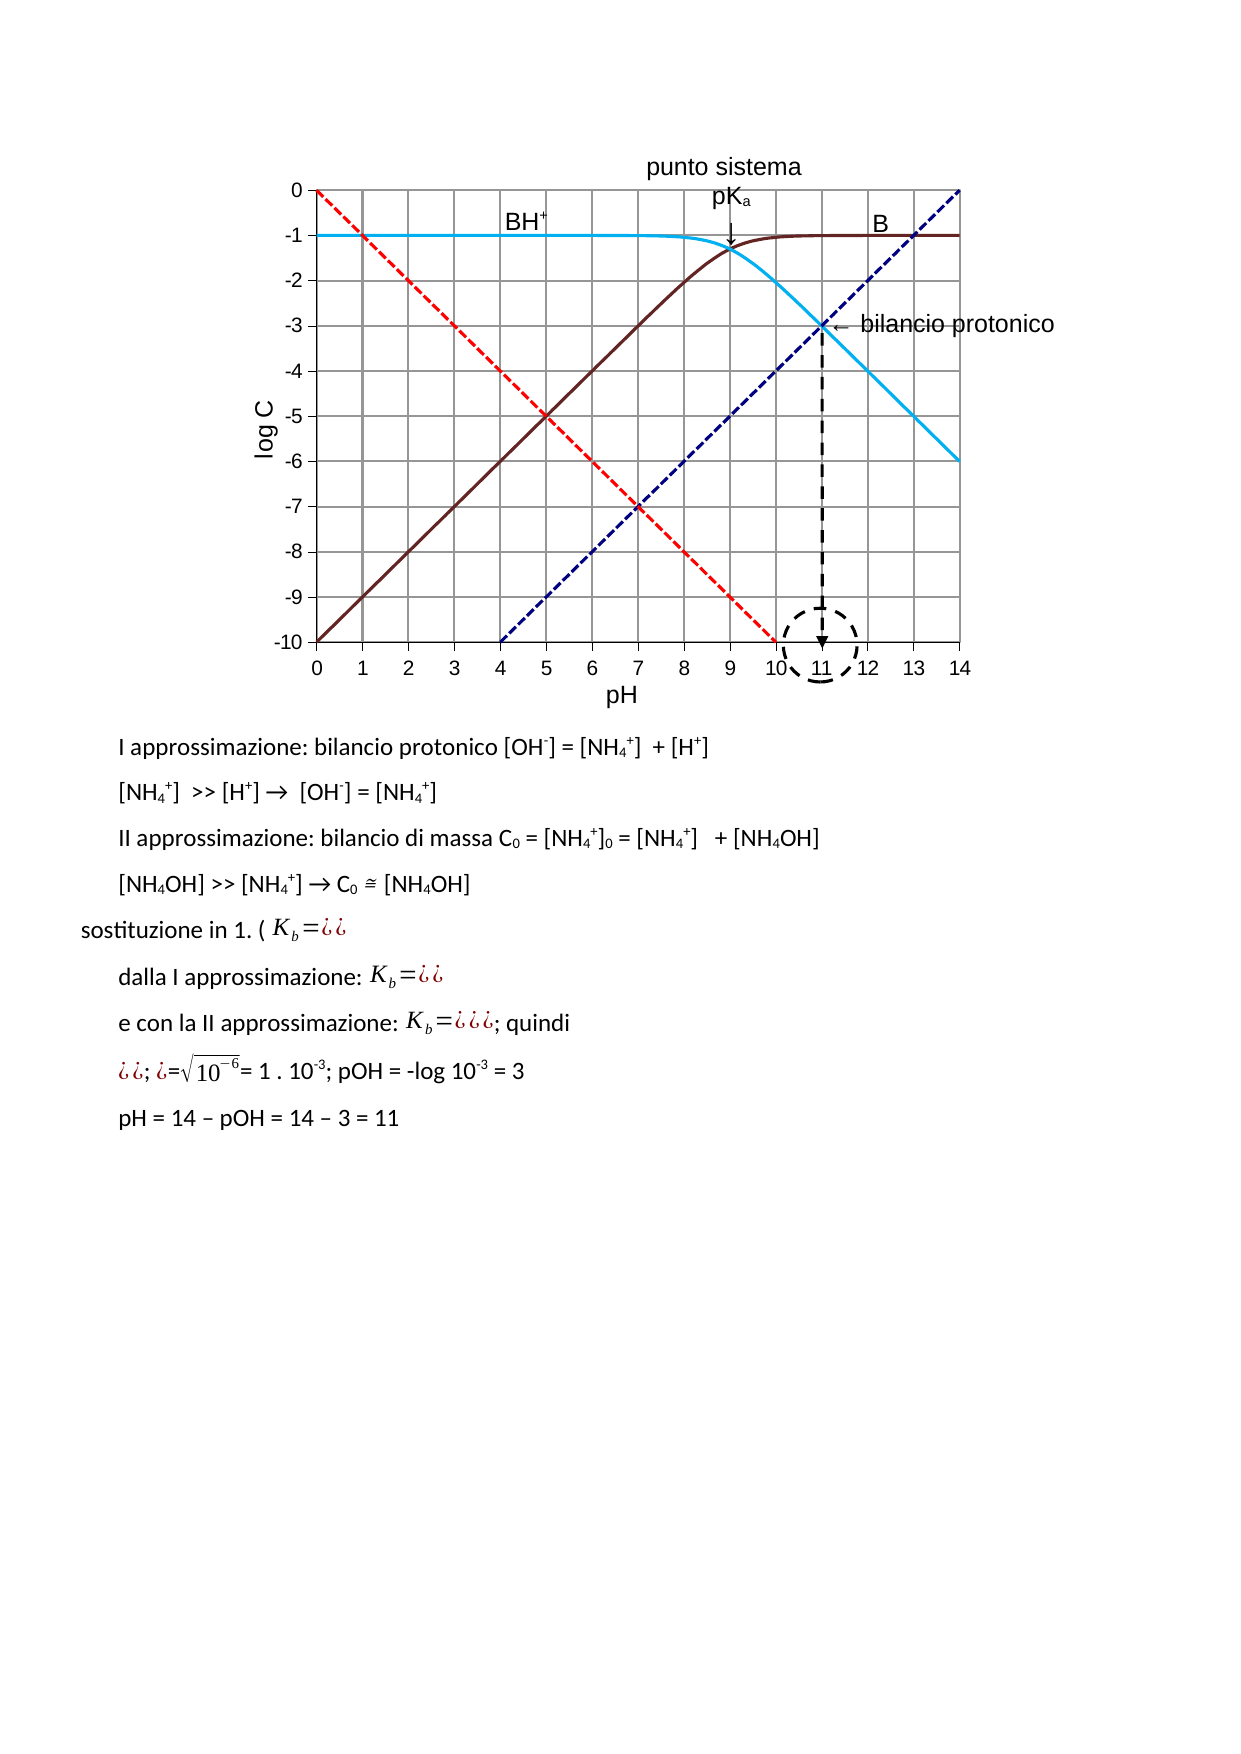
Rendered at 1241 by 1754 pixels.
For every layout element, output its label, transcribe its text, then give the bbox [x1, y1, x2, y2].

text [NH4+] >> [H+] → [OH-] = [NH4+] [118, 776, 1122, 807]
text dalla I approssimazione: [118, 960, 1122, 992]
text sostituzione in 1. ( [81, 914, 1122, 945]
text I approssimazione: bilancio protonico [OH-] = [NH4+] + [H+] [118, 731, 1122, 761]
text [NH4OH] >> [NH4+] → C0 [NH4OH] [118, 868, 1122, 898]
text e con la II approssimazione: ; quindi [118, 1007, 1122, 1038]
text II approssimazione: bilancio di massa C0 = [NH4+]0 = [NH4+] + [NH4OH] [118, 822, 1122, 853]
text pH = 14 – pOH = 14 – 3 = 11 [118, 1102, 1122, 1133]
text ; == 1 . 10-3; pOH = -log 10-3 = 3 [118, 1053, 1122, 1087]
